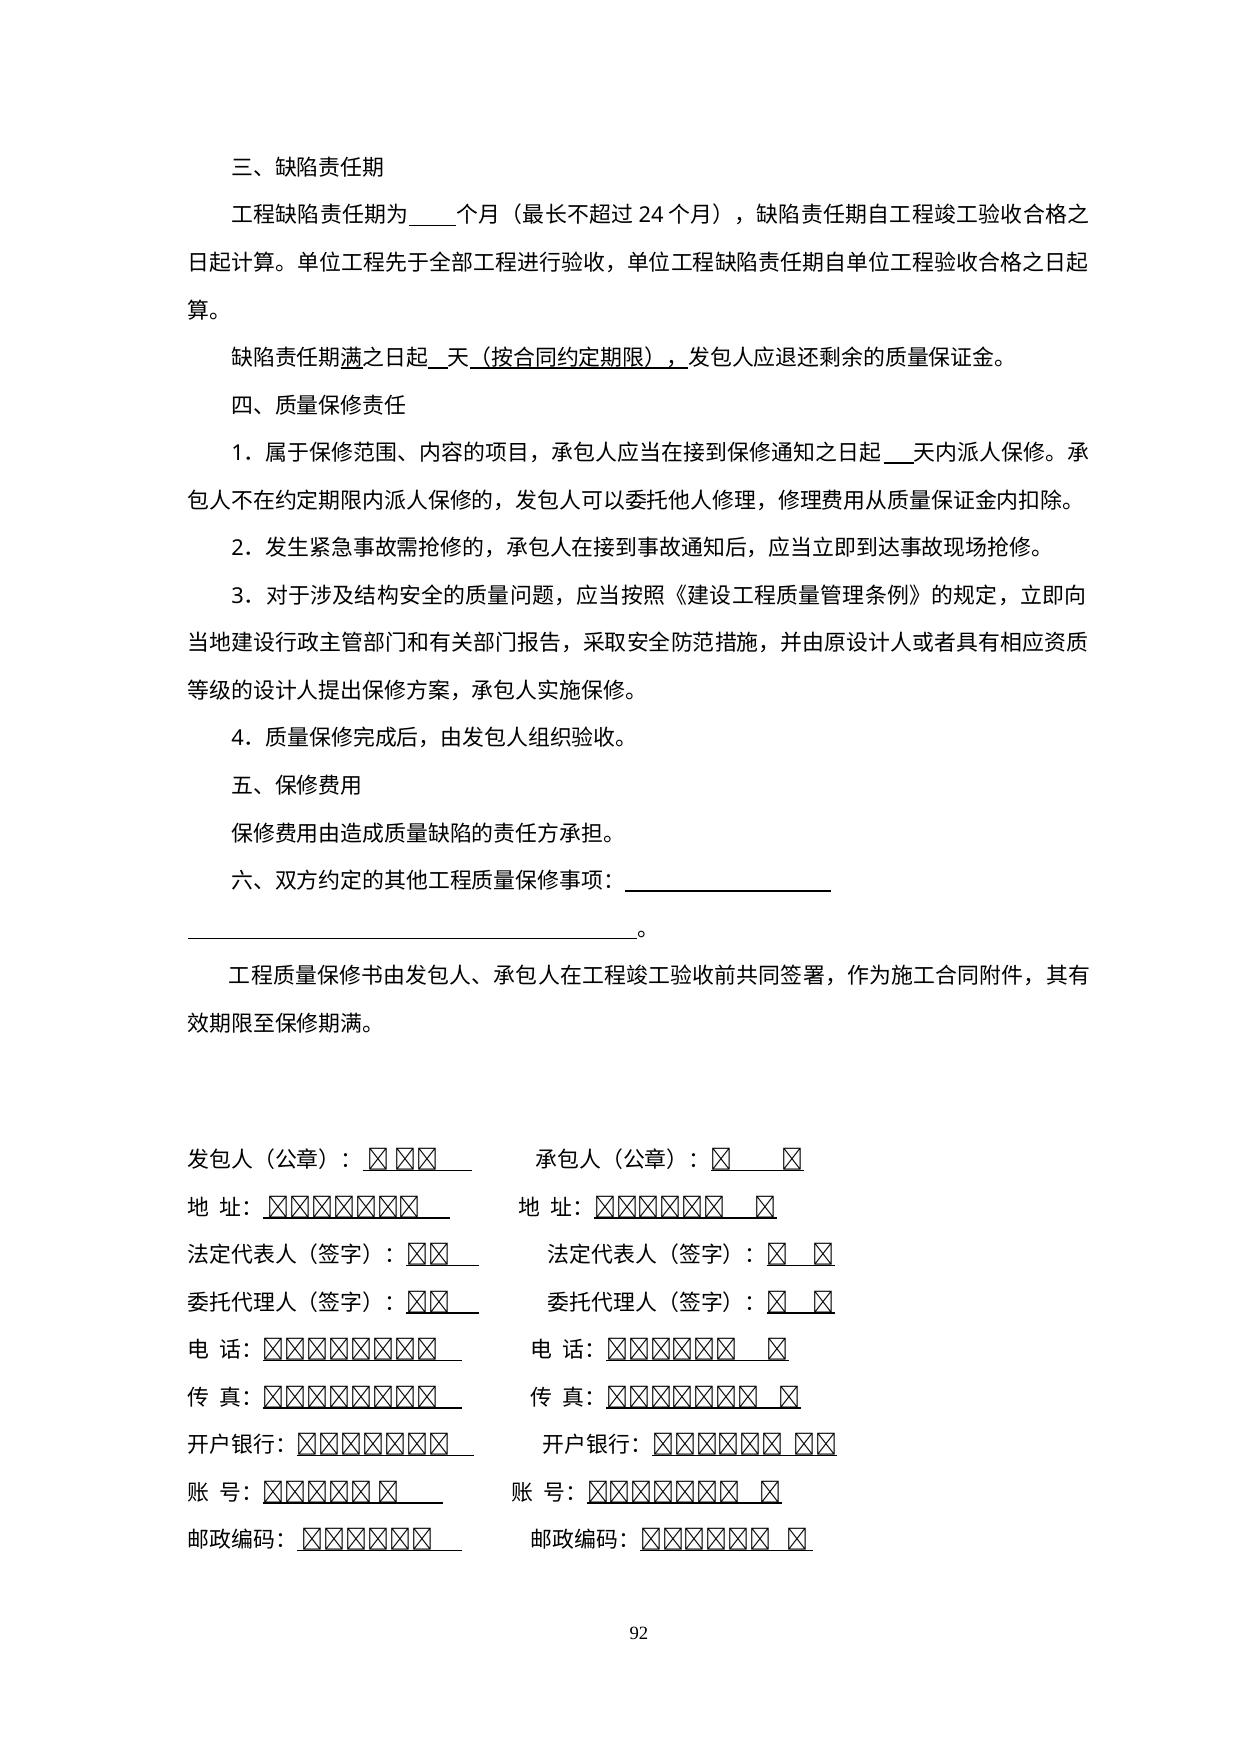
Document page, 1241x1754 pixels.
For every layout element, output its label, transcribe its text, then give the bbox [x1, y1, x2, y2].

text 委托代理人（签字）： 委托代理人（签字）：  [187, 1285, 1090, 1317]
text 3．对于涉及结构安全的质量问题，应当按照《建设工程质量管理条例》的规定，立即向当地建设行政主管部门和有关部门报告，采取安全防范措施，并由原设计人或者具有相应资质等级的设计人提出保修方案，承包人实施保修。 [187, 578, 1090, 704]
text 法定代表人（签字）： 法定代表人（签字）：  [187, 1237, 1090, 1269]
text 4．质量保修完成后，由发包人组织验收。 [187, 720, 1090, 752]
text 邮政编码：  邮政编码：  [187, 1522, 1090, 1554]
text 缺陷责任期满之日起 天（按合同约定期限），发包人应退还剩余的质量保证金。 [187, 340, 1090, 372]
text 保修费用由造成质量缺陷的责任方承担。 [187, 816, 1090, 847]
text 账 号：  账 号：  [187, 1475, 1090, 1507]
text 发包人（公章）：   承包人（公章）：  [187, 1142, 1090, 1174]
text 六、双方约定的其他工程质量保修事项： [187, 863, 1090, 895]
text 1．属于保修范围、内容的项目，承包人应当在接到保修通知之日起 天内派人保修。承包人不在约定期限内派人保修的，发包人可以委托他人修理，修理费用从质量保证金内扣除。 [187, 435, 1090, 514]
text 2．发生紧急事故需抢修的，承包人在接到事故通知后，应当立即到达事故现场抢修。 [187, 530, 1090, 562]
text 三、缺陷责任期 [187, 150, 1090, 182]
text 。 [187, 911, 1090, 942]
text 五、保修费用 [187, 768, 1090, 800]
text 开户银行： 开户银行：  [187, 1427, 1090, 1459]
text 工程质量保修书由发包人、承包人在工程竣工验收前共同签署，作为施工合同附件，其有效期限至保修期满。 [187, 958, 1090, 1037]
text 四、质量保修责任 [187, 388, 1090, 419]
text 地 址：  地 址：  [187, 1190, 1090, 1222]
text 传 真： 传 真：  [187, 1380, 1090, 1412]
text 电 话： 电 话：  [187, 1332, 1090, 1364]
text 工程缺陷责任期为 个月（最长不超过24个月），缺陷责任期自工程竣工验收合格之日起计算。单位工程先于全部工程进行验收，单位工程缺陷责任期自单位工程验收合格之日起算。 [187, 197, 1090, 324]
